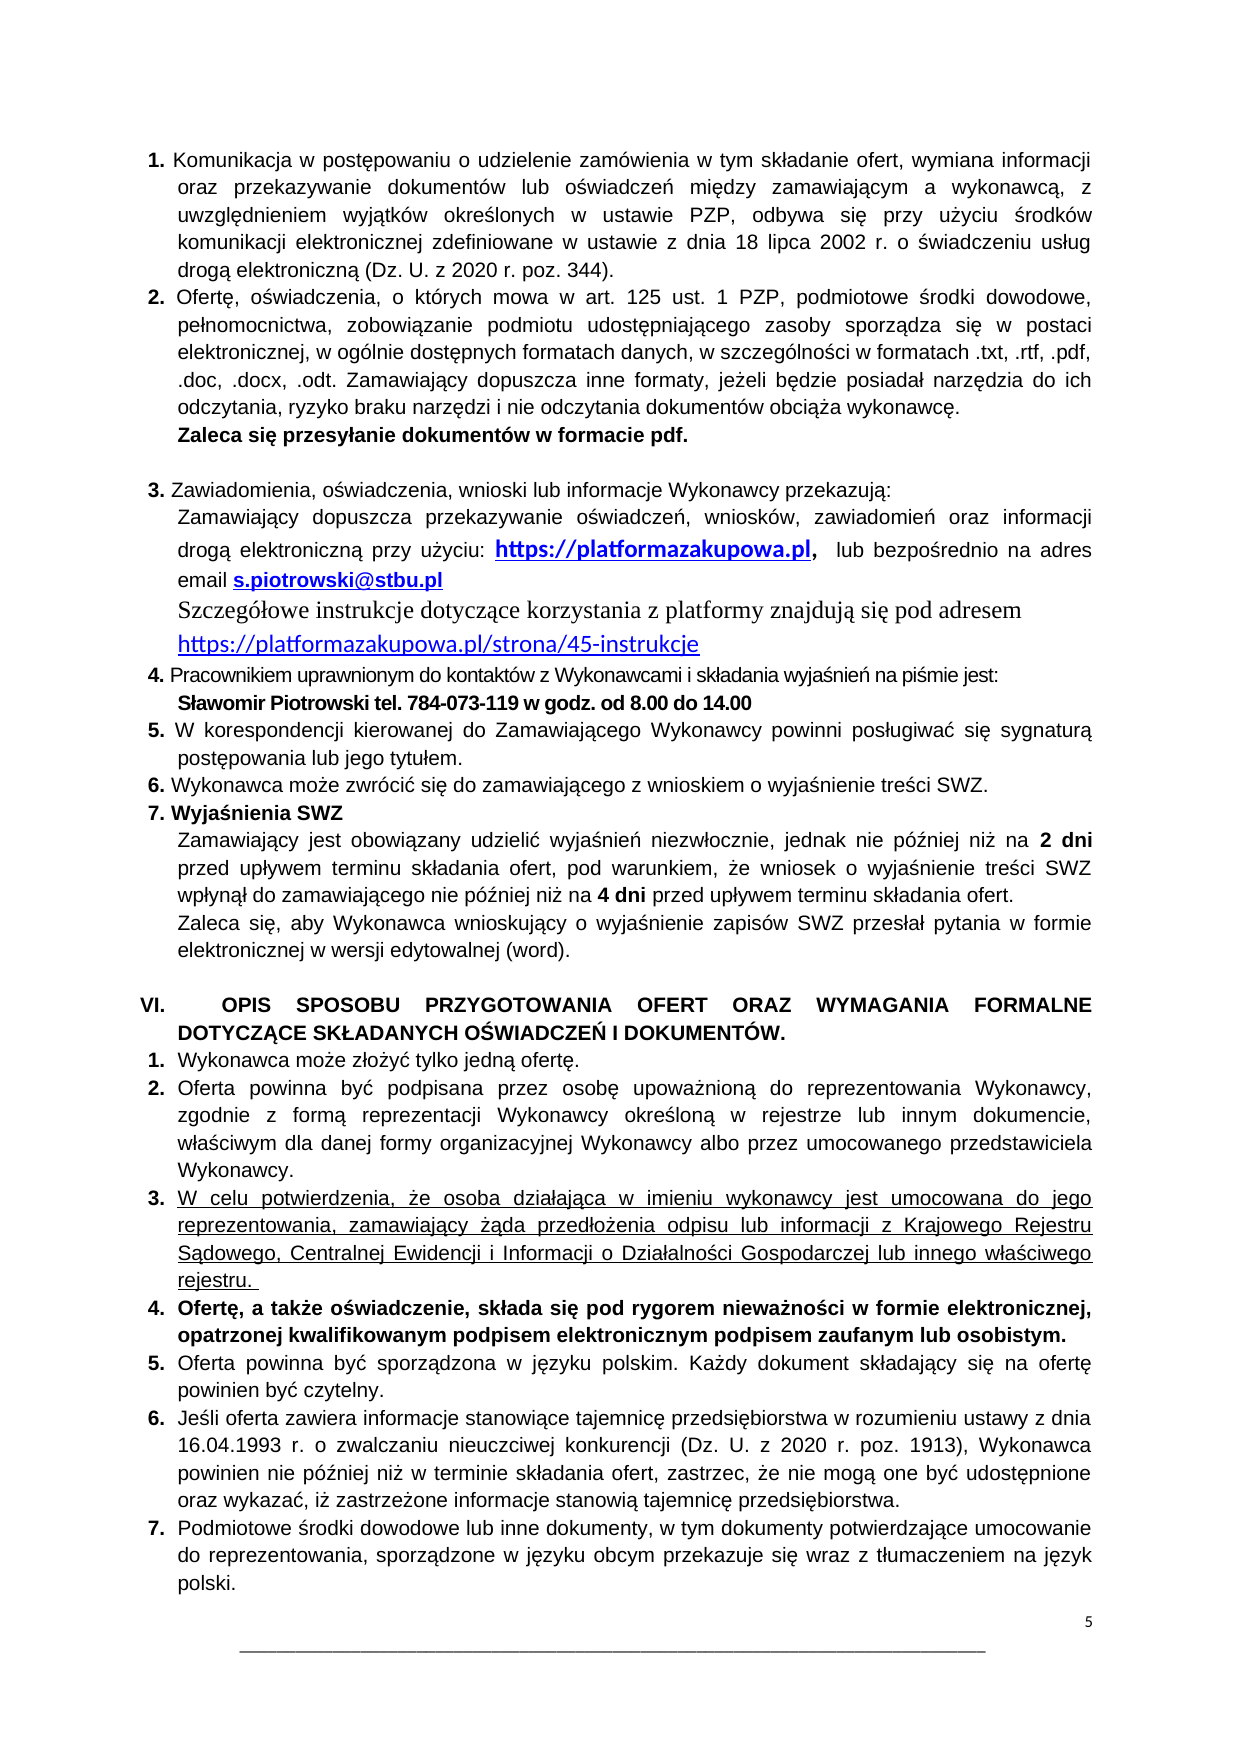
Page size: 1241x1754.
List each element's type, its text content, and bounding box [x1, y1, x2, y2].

text 4. Pracownikiem uprawnionym do kontaktów z Wykonawcami i składania wyjaśnień na piśmie jest: [148, 663, 1093, 687]
text Zamawiający jest obowiązany udzielić wyjaśnień niezwłocznie, jednak nie później niż na 2 dni przed upływem terminu składania ofert, pod warunkiem, że wniosek o wyjaśnienie treści SWZ wpłynął do zamawiającego nie później niż na 4 dni przed upływem terminu składania ofert. [177, 828, 1093, 907]
text Zamawiający dopuszcza przekazywanie oświadczeń, wniosków, zawiadomień oraz informacji drogą elektroniczną przy użyciu: https://platformazakupowa.pl, lub bezpośrednio na adres email s.piotrowski@stbu.pl [177, 505, 1093, 592]
list Ofertę, a także oświadczenie, składa się pod rygorem nieważności w formie elektronicznej, opatrzonej kwalifikowanym podpisem elektronicznym podpisem zaufanym lub osobistym. [148, 1296, 1093, 1347]
text 7. Wyjaśnienia SWZ [148, 801, 1093, 824]
list Podmiotowe środki dowodowe lub inne dokumenty, w tym dokumenty potwierdzające umocowanie do reprezentowania, sporządzone w języku obcym przekazuje się wraz z tłumaczeniem na język polski. [148, 1516, 1093, 1594]
text Zaleca się, aby Wykonawca wnioskujący o wyjaśnienie zapisów SWZ przesłał pytania w formie elektronicznej w wersji edytowalnej (word). [177, 911, 1093, 962]
text 6. Wykonawca może zwrócić się do zamawiającego z wnioskiem o wyjaśnienie treści SWZ. [148, 773, 1093, 797]
list W celu potwierdzenia, że osoba działająca w imieniu wykonawcy jest umocowana do jego reprezentowania, zamawiający żąda przedłożenia odpisu lub informacji z Krajowego Rejestru Sądowego, Centralnej Ewidencji i Informacji o Działalności Gospodarczej lub innego właściwego rejestru. [148, 1186, 1093, 1292]
text Sławomir Piotrowski tel. 784-073-119 w godz. od 8.00 do 14.00 [177, 691, 1093, 714]
text Szczegółowe instrukcje dotyczące korzystania z platformy znajdują się pod adresem [177, 595, 1093, 624]
list Oferta powinna być podpisana przez osobę upoważnioną do reprezentowania Wykonawcy, zgodnie z formą reprezentacji Wykonawcy określoną w rejestrze lub innym dokumencie, właściwym dla danej formy organizacyjnej Wykonawcy albo przez umocowanego przedstawiciela Wykonawcy. [148, 1076, 1093, 1182]
text 1. Komunikacja w postępowaniu o udzielenie zamówienia w tym składanie ofert, wymiana informacji oraz przekazywanie dokumentów lub oświadczeń między zamawiającym a wykonawcą, z uwzględnieniem wyjątków określonych w ustawie PZP, odbywa się przy użyciu środków komunikacji elektronicznej zdefiniowane w ustawie z dnia 18 lipca 2002 r. o świadczeniu usług drogą elektroniczną (Dz. U. z 2020 r. poz. 344). [148, 148, 1093, 282]
text 3. Zawiadomienia, oświadczenia, wnioski lub informacje Wykonawcy przekazują: [148, 478, 1093, 502]
text 2. Ofertę, oświadczenia, o których mowa w art. 125 ust. 1 PZP, podmiotowe środki dowodowe, pełnomocnictwa, zobowiązanie podmiotu udostępniającego zasoby sporządza się w postaci elektronicznej, w ogólnie dostępnych formatach danych, w szczególności w formatach .txt, .rtf, .pdf, .doc, .docx, .odt. Zamawiający dopuszcza inne formaty, jeżeli będzie posiadał narzędzia do ich odczytania, ryzyko braku narzędzi i nie odczytania dokumentów obciąża wykonawcę. [148, 285, 1093, 419]
list Wykonawca może złożyć tylko jedną ofertę. [148, 1048, 1093, 1072]
list Jeśli oferta zawiera informacje stanowiące tajemnicę przedsiębiorstwa w rozumieniu ustawy z dnia 16.04.1993 r. o zwalczaniu nieuczciwej konkurencji (Dz. U. z 2020 r. poz. 1913), Wykonawca powinien nie później niż w terminie składania ofert, zastrzec, że nie mogą one być udostępnione oraz wykazać, iż zastrzeżone informacje stanowią tajemnicę przedsiębiorstwa. [148, 1406, 1093, 1512]
text https://platformazakupowa.pl/strona/45-instrukcje [177, 628, 1093, 659]
text Zaleca się przesyłanie dokumentów w formacie pdf. [177, 423, 1093, 447]
list OPIS SPOSOBU PRZYGOTOWANIA OFERT ORAZ WYMAGANIA FORMALNE DOTYCZĄCE SKŁADANYCH OŚWIADCZEŃ I DOKUMENTÓW. [140, 993, 1093, 1044]
text 5. W korespondencji kierowanej do Zamawiającego Wykonawcy powinni posługiwać się sygnaturą postępowania lub jego tytułem. [148, 718, 1093, 769]
list Oferta powinna być sporządzona w języku polskim. Każdy dokument składający się na ofertę powinien być czytelny. [148, 1351, 1093, 1402]
